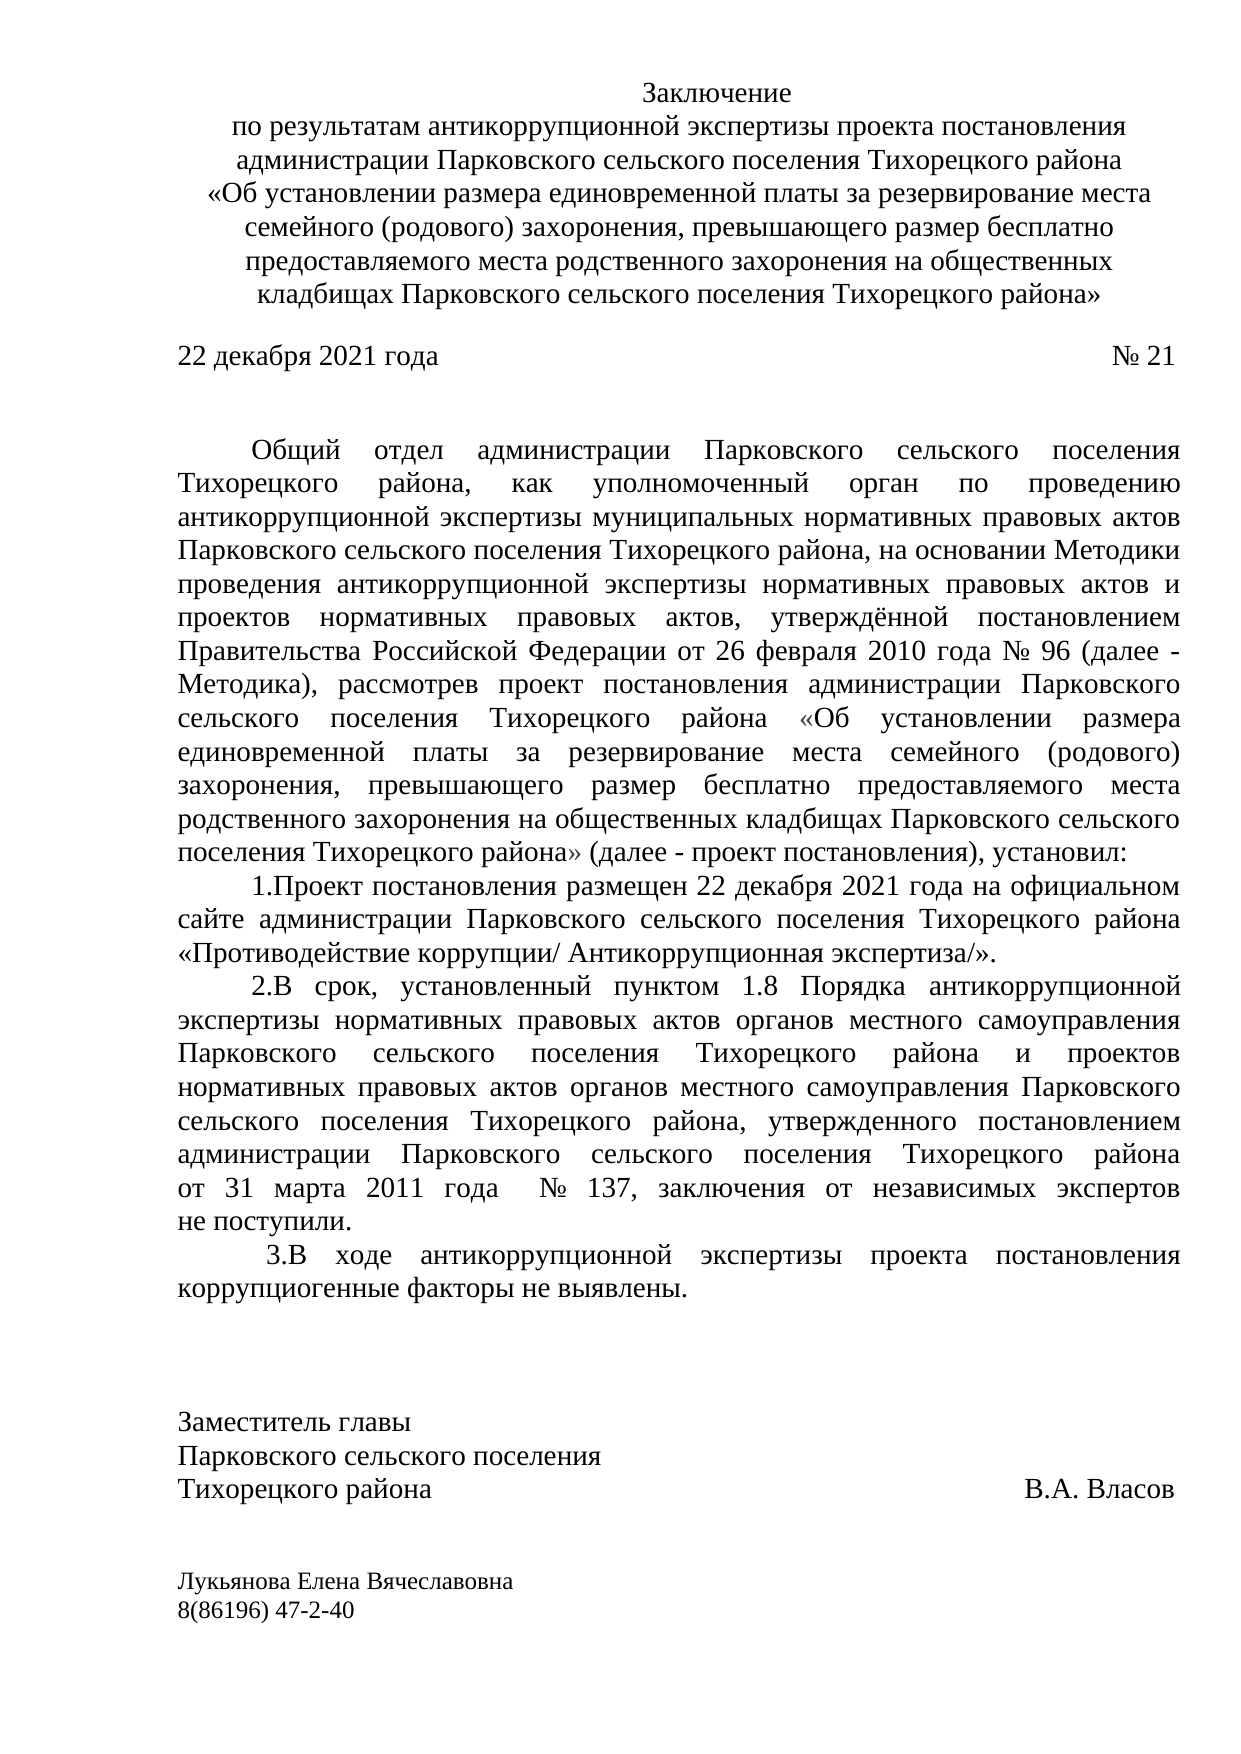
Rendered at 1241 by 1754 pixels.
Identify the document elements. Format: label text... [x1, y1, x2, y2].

text 1.Проект постановления размещен 22 декабря 2021 года на официальном сайте администрации Парковского сельского поселения Тихорецкого района «Противодействие коррупции/ Антикоррупционная экспертиза/». [177, 868, 1181, 968]
text Общий отдел администрации Парковского сельского поселения Тихорецкого района, как уполномоченный орган по проведению антикоррупционной экспертизы муниципальных нормативных правовых актов Парковского сельского поселения Тихорецкого района, на основании Методики проведения антикоррупционной экспертизы нормативных правовых актов и проектов нормативных правовых актов, утверждённой постановлением Правительства Российской Федерации от 26 февраля 2010 года № 96 (далее - Методика), рассмотрев проект постановления администрации Парковского сельского поселения Тихорецкого района «Об установлении размера единовременной платы за резервирование места семейного (родового) захоронения, превышающего размер бесплатно предоставляемого места родственного захоронения на общественных кладбищах Парковского сельского поселения Тихорецкого района» (далее - проект постановления), установил: [177, 432, 1181, 868]
list 3.В ходе антикоррупционной экспертизы проекта постановления коррупциогенные факторы не выявлены. [177, 1237, 1181, 1304]
text Лукьянова Елена Вячеславовна [177, 1566, 1181, 1595]
text Заключение [177, 75, 1181, 108]
text 8(86196) 47-2-40 [177, 1595, 1181, 1624]
text 22 декабря 2021 года № 21 [177, 338, 1181, 372]
text 2.В срок, установленный пунктом 1.8 Порядка антикоррупционной экспертизы нормативных правовых актов органов местного самоуправления Парковского сельского поселения Тихорецкого района и проектов нормативных правовых актов органов местного самоуправления Парковского сельского поселения Тихорецкого района, утвержденного постановлением администрации Парковского сельского поселения Тихорецкого района от 31 марта 2011 года № 137, заключения от независимых экспертов не поступили. [177, 968, 1181, 1237]
text Парковского сельского поселения [177, 1438, 1181, 1472]
text Тихорецкого района В.А. Власов [177, 1472, 1181, 1505]
text по результатам антикоррупционной экспертизы проекта постановления администрации Парковского сельского поселения Тихорецкого района «Об установлении размера единовременной платы за резервирование места семейного (родового) захоронения, превышающего размер бесплатно предоставляемого места родственного захоронения на общественных кладбищах Парковского сельского поселения Тихорецкого района» [177, 108, 1181, 310]
text Заместитель главы [177, 1404, 1181, 1438]
